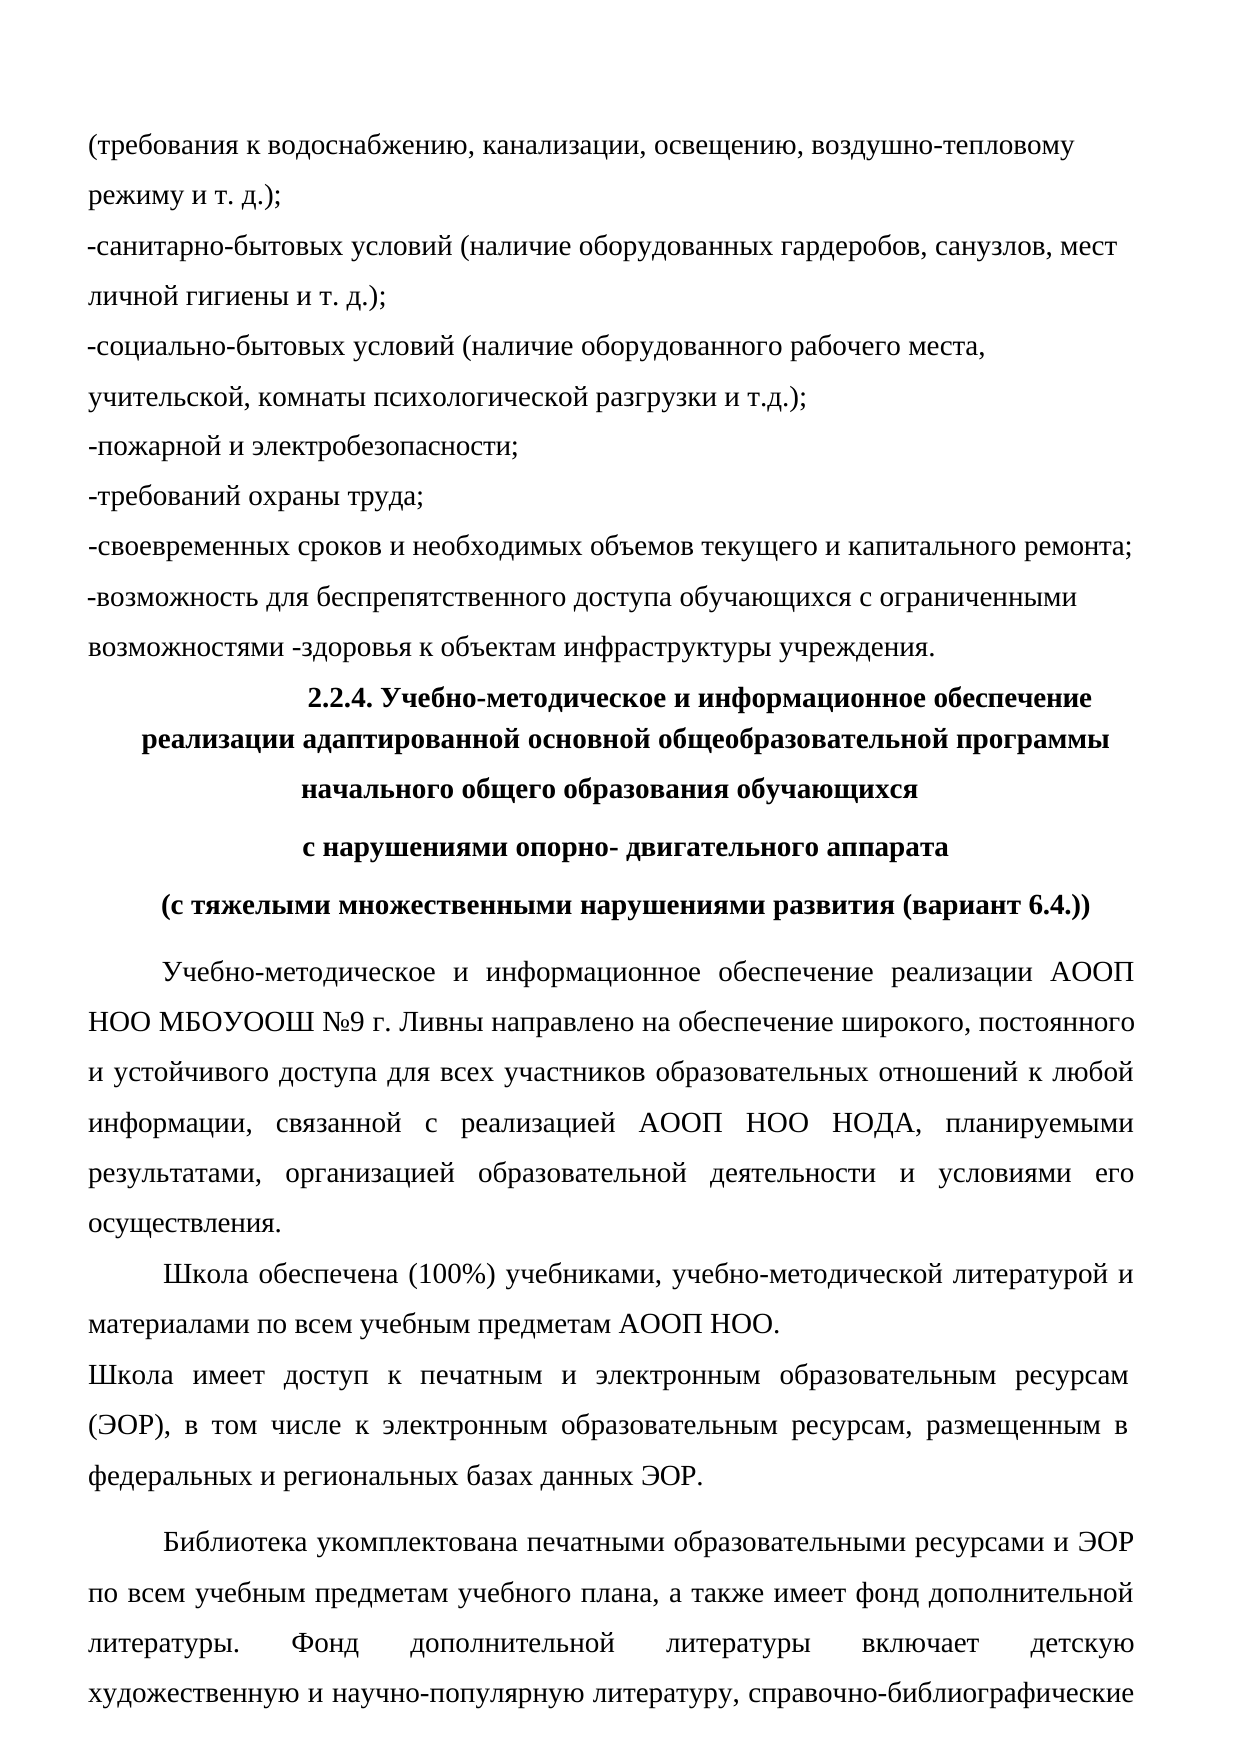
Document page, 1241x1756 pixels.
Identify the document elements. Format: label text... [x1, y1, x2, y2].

text реализации адаптированной основной общеобразовательной программы начального общего образования обучающихся [88, 721, 1131, 805]
text Школа обеспечена (100%) учебниками, учебно-методической литературой и материалами по всем учебным предметам АООП НОО. [88, 1256, 1135, 1340]
text (с тяжелыми множественными нарушениями развития (вариант 6.4.)) [88, 887, 1131, 921]
list Учебно-методическое и информационное обеспечение [217, 680, 1182, 713]
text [87, 127, 1166, 211]
text -пожарной и электробезопасности; [88, 429, 1182, 462]
text -требований охраны труда; [88, 478, 1182, 512]
text -санитарно-бытовых условий (наличие оборудованных гардеробов, санузлов, мест личной гигиены и т. д.); [87, 228, 1131, 312]
text -возможность для беспрепятственного доступа обучающихся с ограниченными возможностями -здоровья к объектам инфраструктуры учреждения. [87, 579, 1166, 663]
text -своевременных сроков и необходимых объемов текущего и капитального ремонта; [88, 528, 1182, 562]
text с нарушениями опорно- двигательного аппарата [88, 829, 1131, 863]
text Учебно-методическое и информационное обеспечение реализации АООП НОО МБОУООШ №9 г. Ливны направлено на обеспечение широкого, постоянного и устойчивого доступа для всех участников образовательных отношений к любой информации, связанной с реализацией АООП НОО НОДА, планируемыми результатами, организацией образовательной деятельности и условиями его осуществления. [88, 954, 1135, 1239]
text Школа имеет доступ к печатным и электронным образовательным ресурсам (ЭОР), в том числе к электронным образовательным ресурсам, размещенным в федеральных и региональных базах данных ЭОР. [88, 1357, 1129, 1491]
text -социально-бытовых условий (наличие оборудованного рабочего места, учительской, комнаты психологической разгрузки и т.д.); [87, 328, 1131, 412]
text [88, 1524, 1135, 1709]
